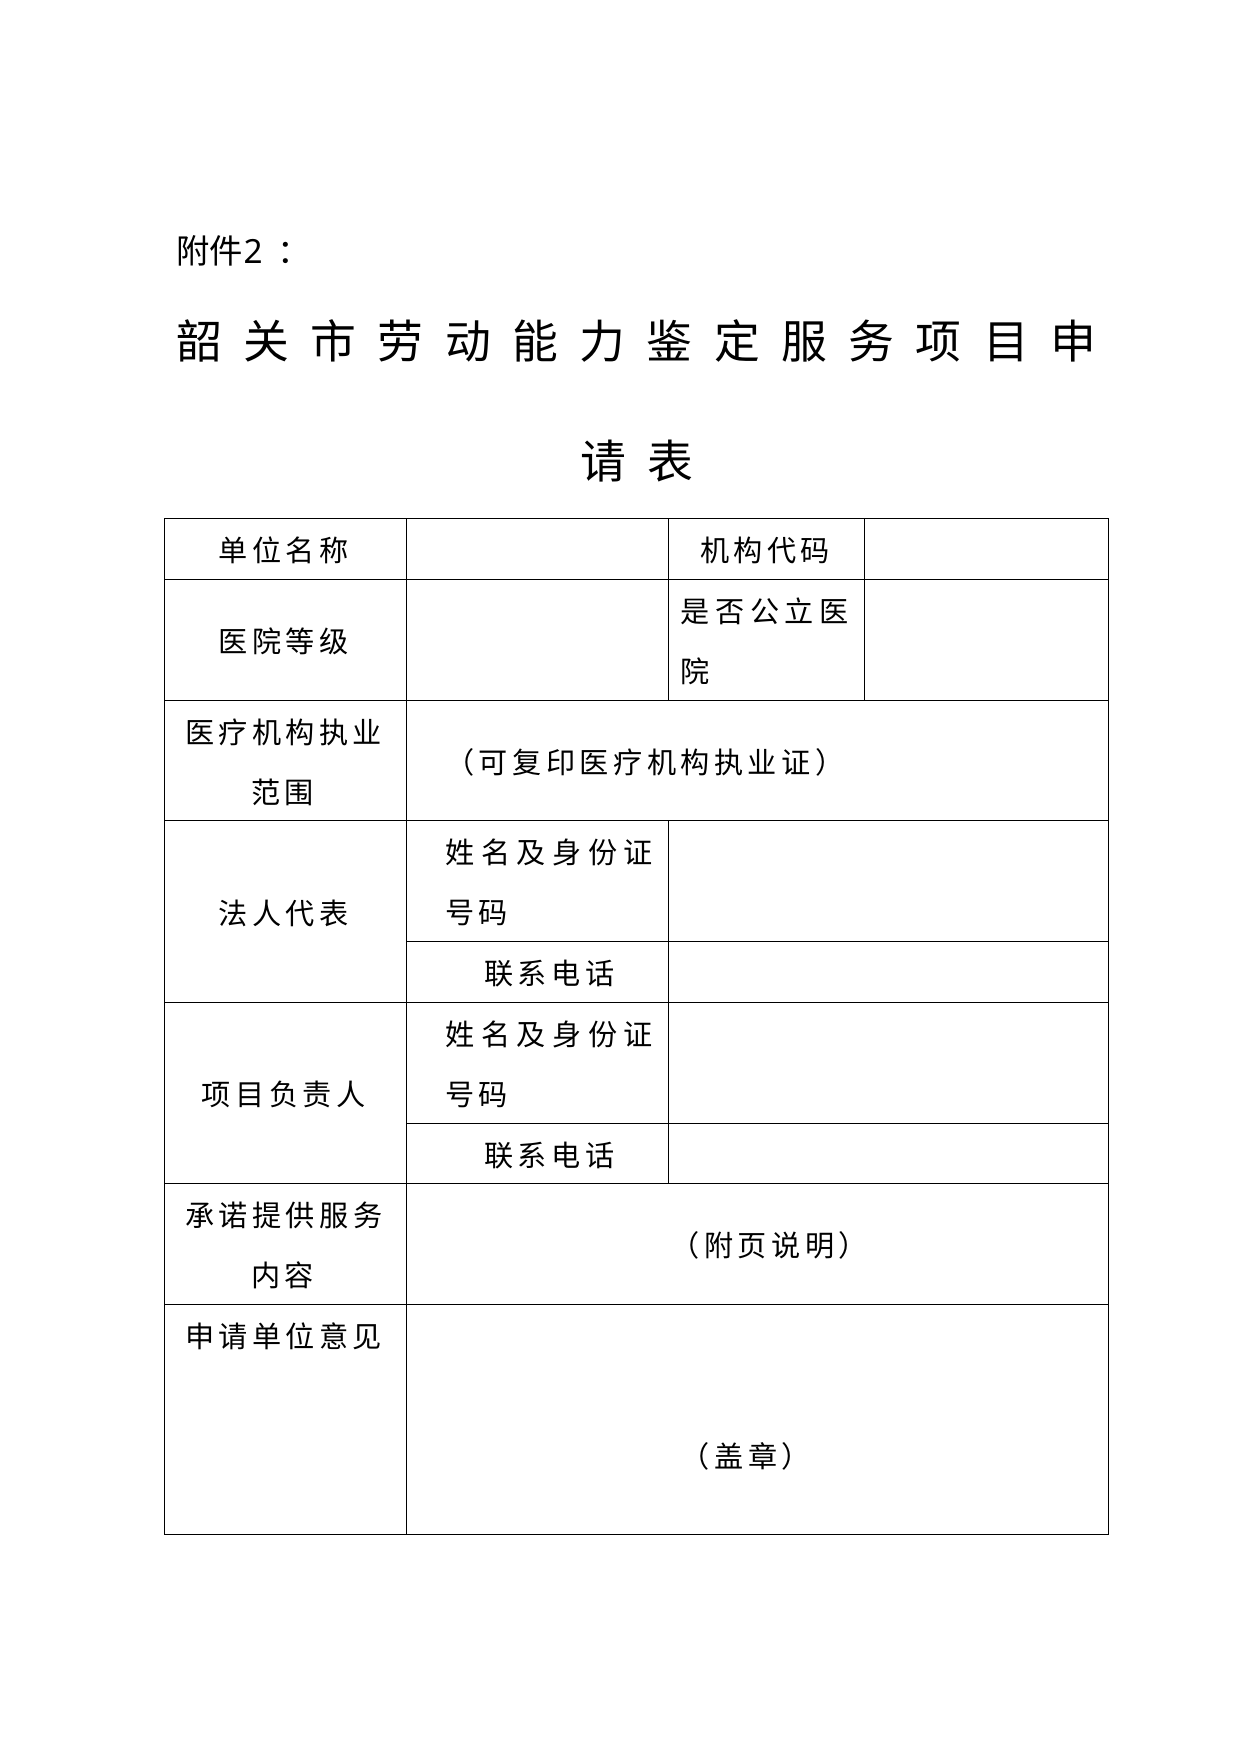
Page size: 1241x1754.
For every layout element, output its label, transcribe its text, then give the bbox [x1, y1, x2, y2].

table_cell 项目负责人 [165, 1003, 406, 1183]
table_header 机构代码 [669, 519, 864, 579]
table_cell 申请单位意见 [165, 1305, 406, 1534]
table_header [407, 519, 668, 579]
table_header [865, 519, 1108, 579]
table_cell 医疗机构执业范围 [165, 701, 406, 820]
table_cell 姓名及身份证号码 [407, 821, 668, 941]
table_cell （附页说明） [407, 1184, 1108, 1304]
table_cell [669, 942, 1108, 1002]
table_cell 姓名及身份证号码 [407, 1003, 668, 1122]
table_cell 联系电话 [407, 1124, 668, 1183]
table_cell [865, 580, 1108, 700]
table_cell 联系电话 [407, 942, 668, 1002]
table_cell 医院等级 [165, 580, 406, 700]
table_cell [407, 580, 668, 700]
table_cell [669, 1003, 1108, 1122]
text 韶关市劳动能力鉴定服务项目申请表 [176, 279, 1118, 518]
table_cell 法人代表 [165, 821, 406, 1002]
table_cell [669, 821, 1108, 941]
table_cell （可复印医疗机构执业证） [407, 701, 1108, 820]
table_header 单位名称 [165, 519, 406, 579]
table_cell [669, 1124, 1108, 1183]
table_cell 承诺提供服务内容 [165, 1184, 406, 1304]
table_cell 是否公立医院 [669, 580, 864, 700]
text 附件2： [176, 219, 1118, 279]
table_cell （盖章） 年 月 日 [407, 1305, 1108, 1534]
